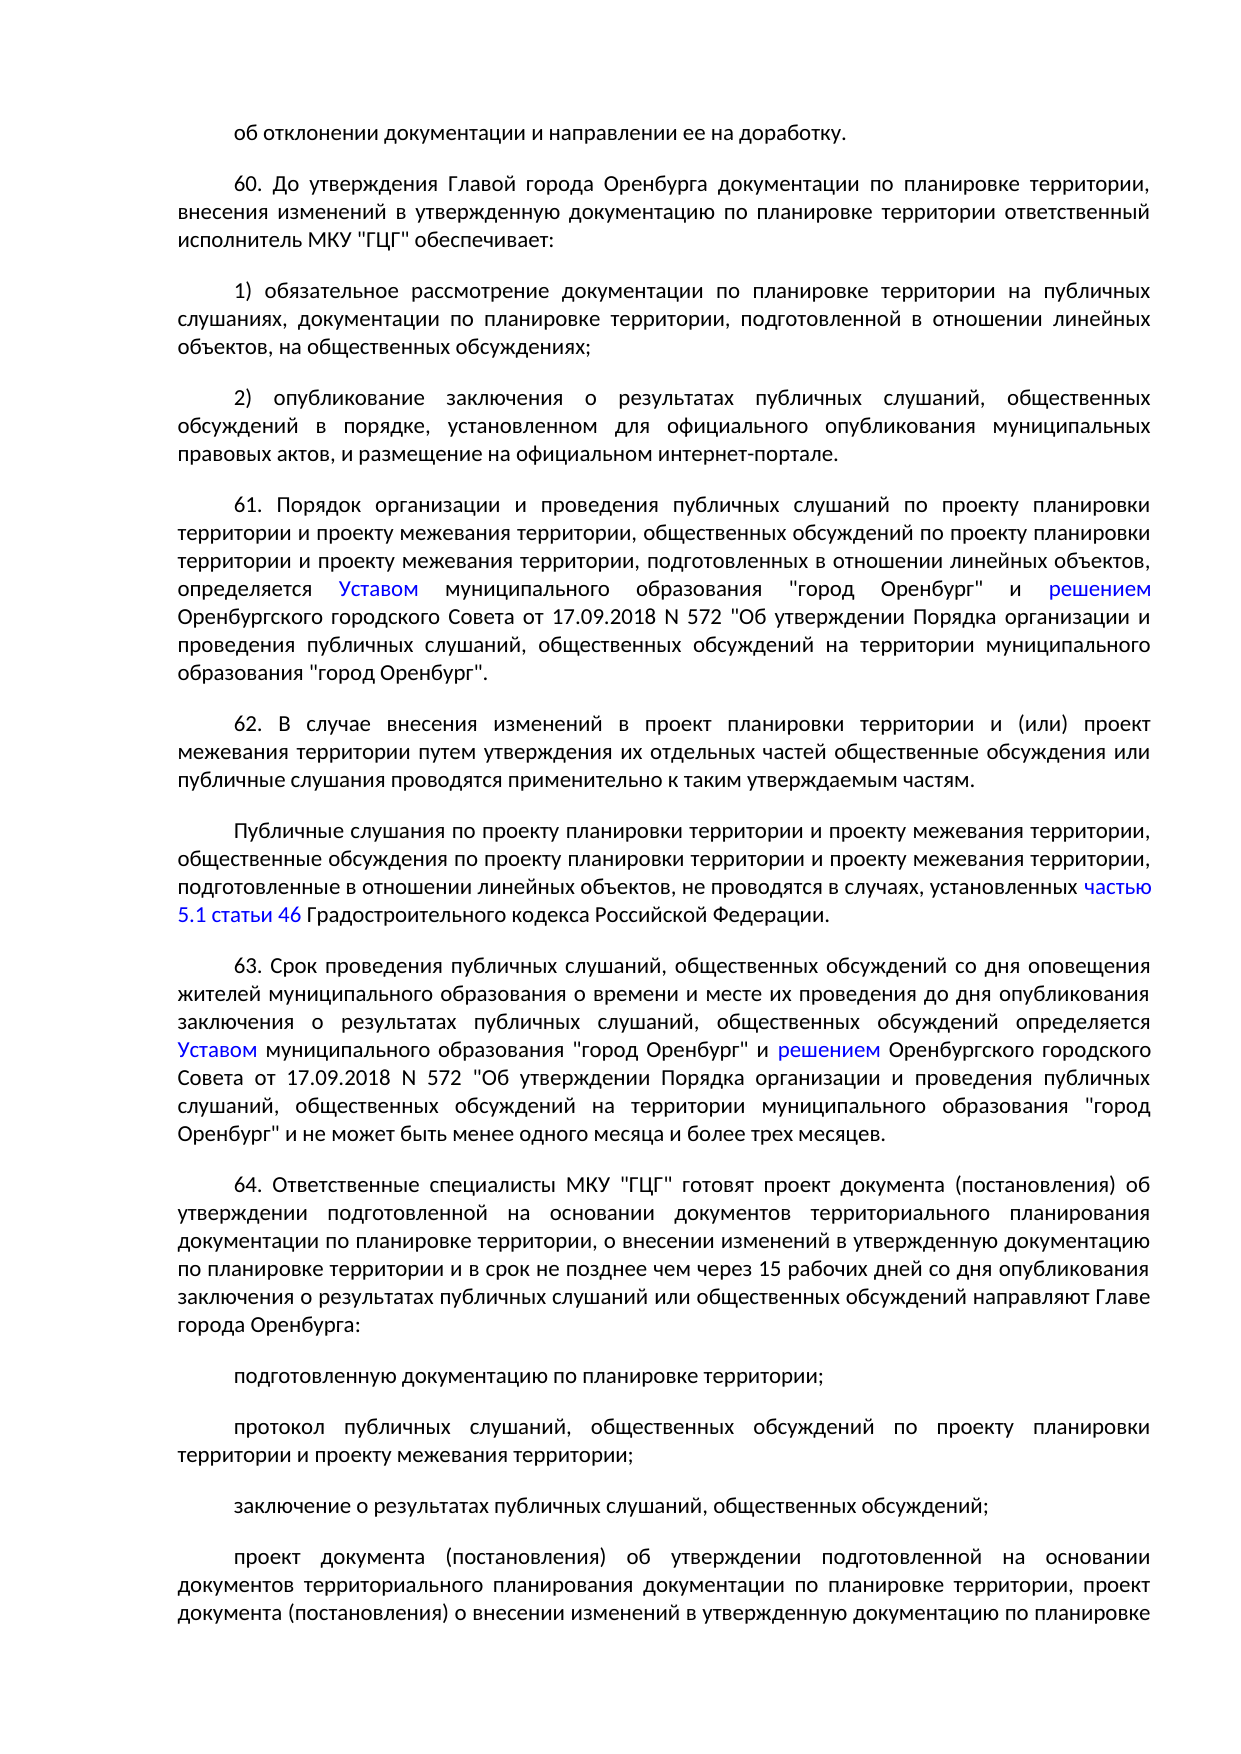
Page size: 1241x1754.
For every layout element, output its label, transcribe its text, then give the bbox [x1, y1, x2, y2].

text об отклонении документации и направлении ее на доработку. [177, 118, 1152, 146]
text подготовленную документацию по планировке территории; [177, 1361, 1152, 1389]
text 60. До утверждения Главой города Оренбурга документации по планировке территории, внесения изменений в утвержденную документацию по планировке территории ответственный исполнитель МКУ "ГЦГ" обеспечивает: [177, 169, 1152, 253]
text заключение о результатах публичных слушаний, общественных обсуждений; [177, 1491, 1152, 1519]
text 63. Срок проведения публичных слушаний, общественных обсуждений со дня оповещения жителей муниципального образования о времени и месте их проведения до дня опубликования заключения о результатах публичных слушаний, общественных обсуждений определяется Уставом муниципального образования "город Оренбург" и решением Оренбургского городского Совета от 17.09.2018 N 572 "Об утверждении Порядка организации и проведения публичных слушаний, общественных обсуждений на территории муниципального образования "город Оренбург" и не может быть менее одного месяца и более трех месяцев. [177, 951, 1152, 1147]
text 2) опубликование заключения о результатах публичных слушаний, общественных обсуждений в порядке, установленном для официального опубликования муниципальных правовых актов, и размещение на официальном интернет-портале. [177, 383, 1152, 467]
text 61. Порядок организации и проведения публичных слушаний по проекту планировки территории и проекту межевания территории, общественных обсуждений по проекту планировки территории и проекту межевания территории, подготовленных в отношении линейных объектов, определяется Уставом муниципального образования "город Оренбург" и решением Оренбургского городского Совета от 17.09.2018 N 572 "Об утверждении Порядка организации и проведения публичных слушаний, общественных обсуждений на территории муниципального образования "город Оренбург". [177, 490, 1152, 686]
text 64. Ответственные специалисты МКУ "ГЦГ" готовят проект документа (постановления) об утверждении подготовленной на основании документов территориального планирования документации по планировке территории, о внесении изменений в утвержденную документацию по планировке территории и в срок не позднее чем через 15 рабочих дней со дня опубликования заключения о результатах публичных слушаний или общественных обсуждений направляют Главе города Оренбурга: [177, 1170, 1152, 1338]
text протокол публичных слушаний, общественных обсуждений по проекту планировки территории и проекту межевания территории; [177, 1412, 1152, 1468]
text 1) обязательное рассмотрение документации по планировке территории на публичных слушаниях, документации по планировке территории, подготовленной в отношении линейных объектов, на общественных обсуждениях; [177, 276, 1152, 360]
text Публичные слушания по проекту планировки территории и проекту межевания территории, общественные обсуждения по проекту планировки территории и проекту межевания территории, подготовленные в отношении линейных объектов, не проводятся в случаях, установленных частью 5.1 статьи 46 Градостроительного кодекса Российской Федерации. [177, 816, 1152, 928]
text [177, 1542, 1152, 1626]
text 62. В случае внесения изменений в проект планировки территории и (или) проект межевания территории путем утверждения их отдельных частей общественные обсуждения или публичные слушания проводятся применительно к таким утверждаемым частям. [177, 709, 1152, 793]
